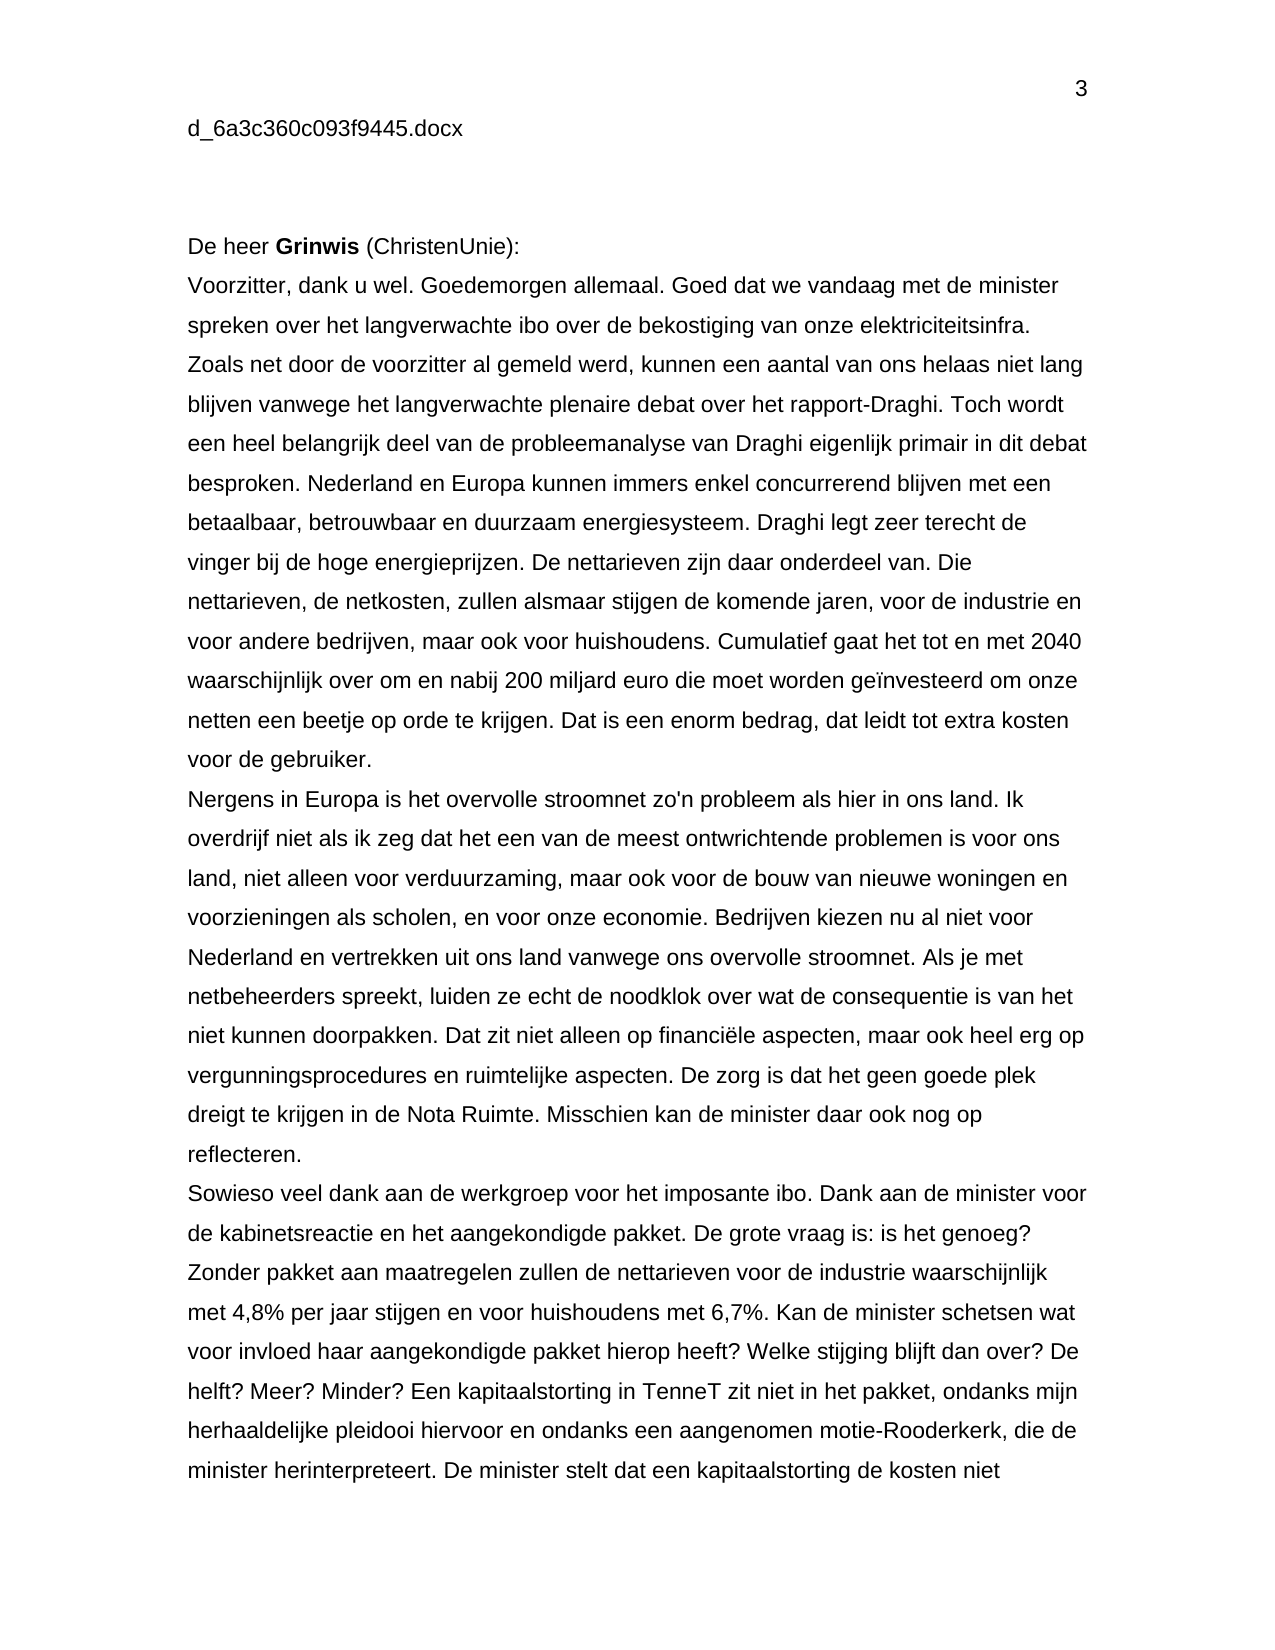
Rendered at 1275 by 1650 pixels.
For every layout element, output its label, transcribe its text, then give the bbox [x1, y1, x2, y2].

text Nergens in Europa is het overvolle stroomnet zo'n probleem als hier in ons land. Ik overdrijf niet als ik zeg dat het een van de meest ontwrichtende problemen is voor ons land, niet alleen voor verduurzaming, maar ook voor de bouw van nieuwe woningen en voorzieningen als scholen, en voor onze economie. Bedrijven kiezen nu al niet voor Nederland en vertrekken uit ons land vanwege ons overvolle stroomnet. Als je met netbeheerders spreekt, luiden ze echt de noodklok over wat de consequentie is van het niet kunnen doorpakken. Dat zit niet alleen op financiële aspecten, maar ook heel erg op vergunningsprocedures en ruimtelijke aspecten. De zorg is dat het geen goede plek dreigt te krijgen in de Nota Ruimte. Misschien kan de minister daar ook nog op reflecteren. [187, 786, 1087, 1167]
text Voorzitter, dank u wel. Goedemorgen allemaal. Goed dat we vandaag met de minister spreken over het langverwachte ibo over de bekostiging van onze elektriciteitsinfra. Zoals net door de voorzitter al gemeld werd, kunnen een aantal van ons helaas niet lang blijven vanwege het langverwachte plenaire debat over het rapport-Draghi. Toch wordt een heel belangrijk deel van de probleemanalyse van Draghi eigenlijk primair in dit debat besproken. Nederland en Europa kunnen immers enkel concurrerend blijven met een betaalbaar, betrouwbaar en duurzaam energiesysteem. Draghi legt zeer terecht de vinger bij de hoge energieprijzen. De nettarieven zijn daar onderdeel van. Die nettarieven, de netkosten, zullen alsmaar stijgen de komende jaren, voor de industrie en voor andere bedrijven, maar ook voor huishoudens. Cumulatief gaat het tot en met 2040 waarschijnlijk over om en nabij 200 miljard euro die moet worden geïnvesteerd om onze netten een beetje op orde te krijgen. Dat is een enorm bedrag, dat leidt tot extra kosten voor de gebruiker. [187, 272, 1087, 772]
text De heer Grinwis (ChristenUnie): [187, 233, 1087, 259]
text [187, 1180, 1087, 1483]
